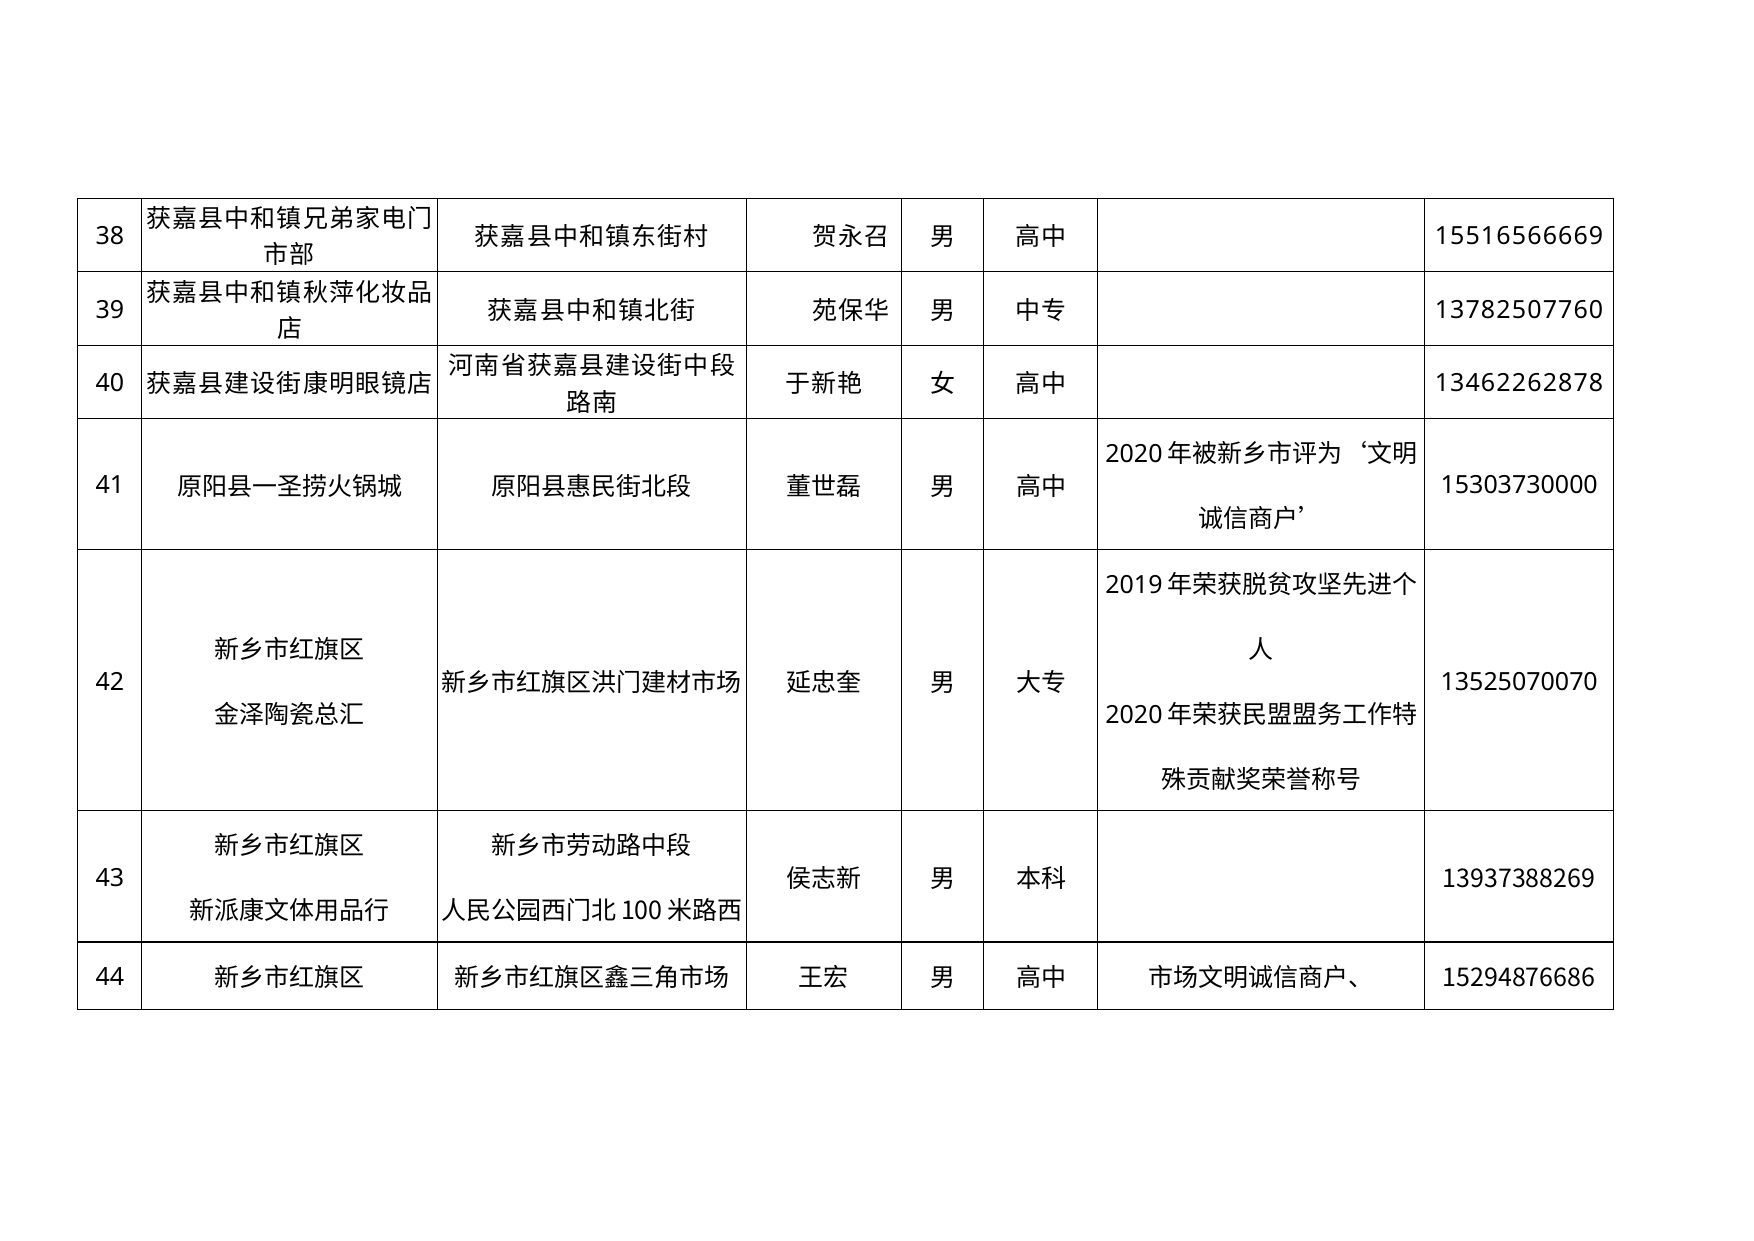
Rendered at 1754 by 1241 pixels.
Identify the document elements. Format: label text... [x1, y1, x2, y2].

table_cell 40 [78, 346, 141, 418]
table_cell 原阳县一圣捞火锅城 [142, 419, 437, 549]
table_cell 43 [78, 811, 141, 941]
table_cell 新乡市红旗区 新派康文体用品行 [142, 811, 437, 941]
table_cell 于新艳 [747, 346, 901, 418]
table_cell 获嘉县中和镇东街村 [438, 199, 746, 271]
table_cell 男 [902, 811, 983, 941]
table_cell 44 [78, 943, 141, 1009]
table_cell 39 [78, 272, 141, 345]
table_cell 获嘉县中和镇秋萍化妆品店 [142, 272, 437, 345]
table_cell 苑保华 [747, 272, 901, 345]
table_cell 新乡市红旗区鑫三角市场 [438, 943, 746, 1009]
table_cell 获嘉县中和镇北街 [438, 272, 746, 345]
table_cell 2020年被新乡市评为‘文明诚信商户’ [1098, 419, 1424, 549]
table_cell 男 [902, 419, 983, 549]
table_cell 2019年荣获脱贫攻坚先进个人 2020年荣获民盟盟务工作特殊贡献奖荣誉称号 [1098, 550, 1424, 810]
table_cell 新乡市红旗区 金泽陶瓷总汇 [142, 550, 437, 810]
table_cell 获嘉县建设街康明眼镜店 [142, 346, 437, 418]
table_cell 男 [902, 199, 983, 271]
table_cell 13462262878 [1425, 346, 1613, 418]
table_cell [1098, 811, 1424, 941]
table_cell 高中 [984, 346, 1097, 418]
table_cell 42 [78, 550, 141, 810]
table_cell 高中 [984, 419, 1097, 549]
table_cell 41 [78, 419, 141, 549]
table_cell 新乡市红旗区洪门建材市场 [438, 550, 746, 810]
table_cell 高中 [984, 199, 1097, 271]
table_cell 王宏 [747, 943, 901, 1009]
table_cell 高中 [984, 943, 1097, 1009]
table_cell 原阳县惠民街北段 [438, 419, 746, 549]
table_cell [1098, 199, 1424, 271]
table_cell 获嘉县中和镇兄弟家电门市部 [142, 199, 437, 271]
table_cell 本科 [984, 811, 1097, 941]
table_cell 男 [902, 943, 983, 1009]
table_cell 贺永召 [747, 199, 901, 271]
table_cell 新乡市红旗区 王记双汇肉店 [142, 943, 437, 1009]
table_cell 男 [902, 550, 983, 810]
table_cell 38 [78, 199, 141, 271]
table_cell [1098, 272, 1424, 345]
table_cell 董世磊 [747, 419, 901, 549]
table_cell 中专 [984, 272, 1097, 345]
table_cell 新乡市劳动路中段 人民公园西门北100米路西 [438, 811, 746, 941]
table_cell 13937388269 [1425, 811, 1613, 941]
table_cell 15516566669 [1425, 199, 1613, 271]
table_cell [1098, 346, 1424, 418]
table_cell 13525070070 [1425, 550, 1613, 810]
table_cell 侯志新 [747, 811, 901, 941]
table_cell 大专 [984, 550, 1097, 810]
table_cell 13782507760 [1425, 272, 1613, 345]
table_cell 延忠奎 [747, 550, 901, 810]
table_cell 15303730000 [1425, 419, 1613, 549]
table_cell 河南省获嘉县建设街中段路南 [438, 346, 746, 418]
table_cell 女 [902, 346, 983, 418]
table_cell 15294876686 [1425, 943, 1613, 1009]
table_cell 男 [902, 272, 983, 345]
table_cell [1098, 943, 1424, 1009]
